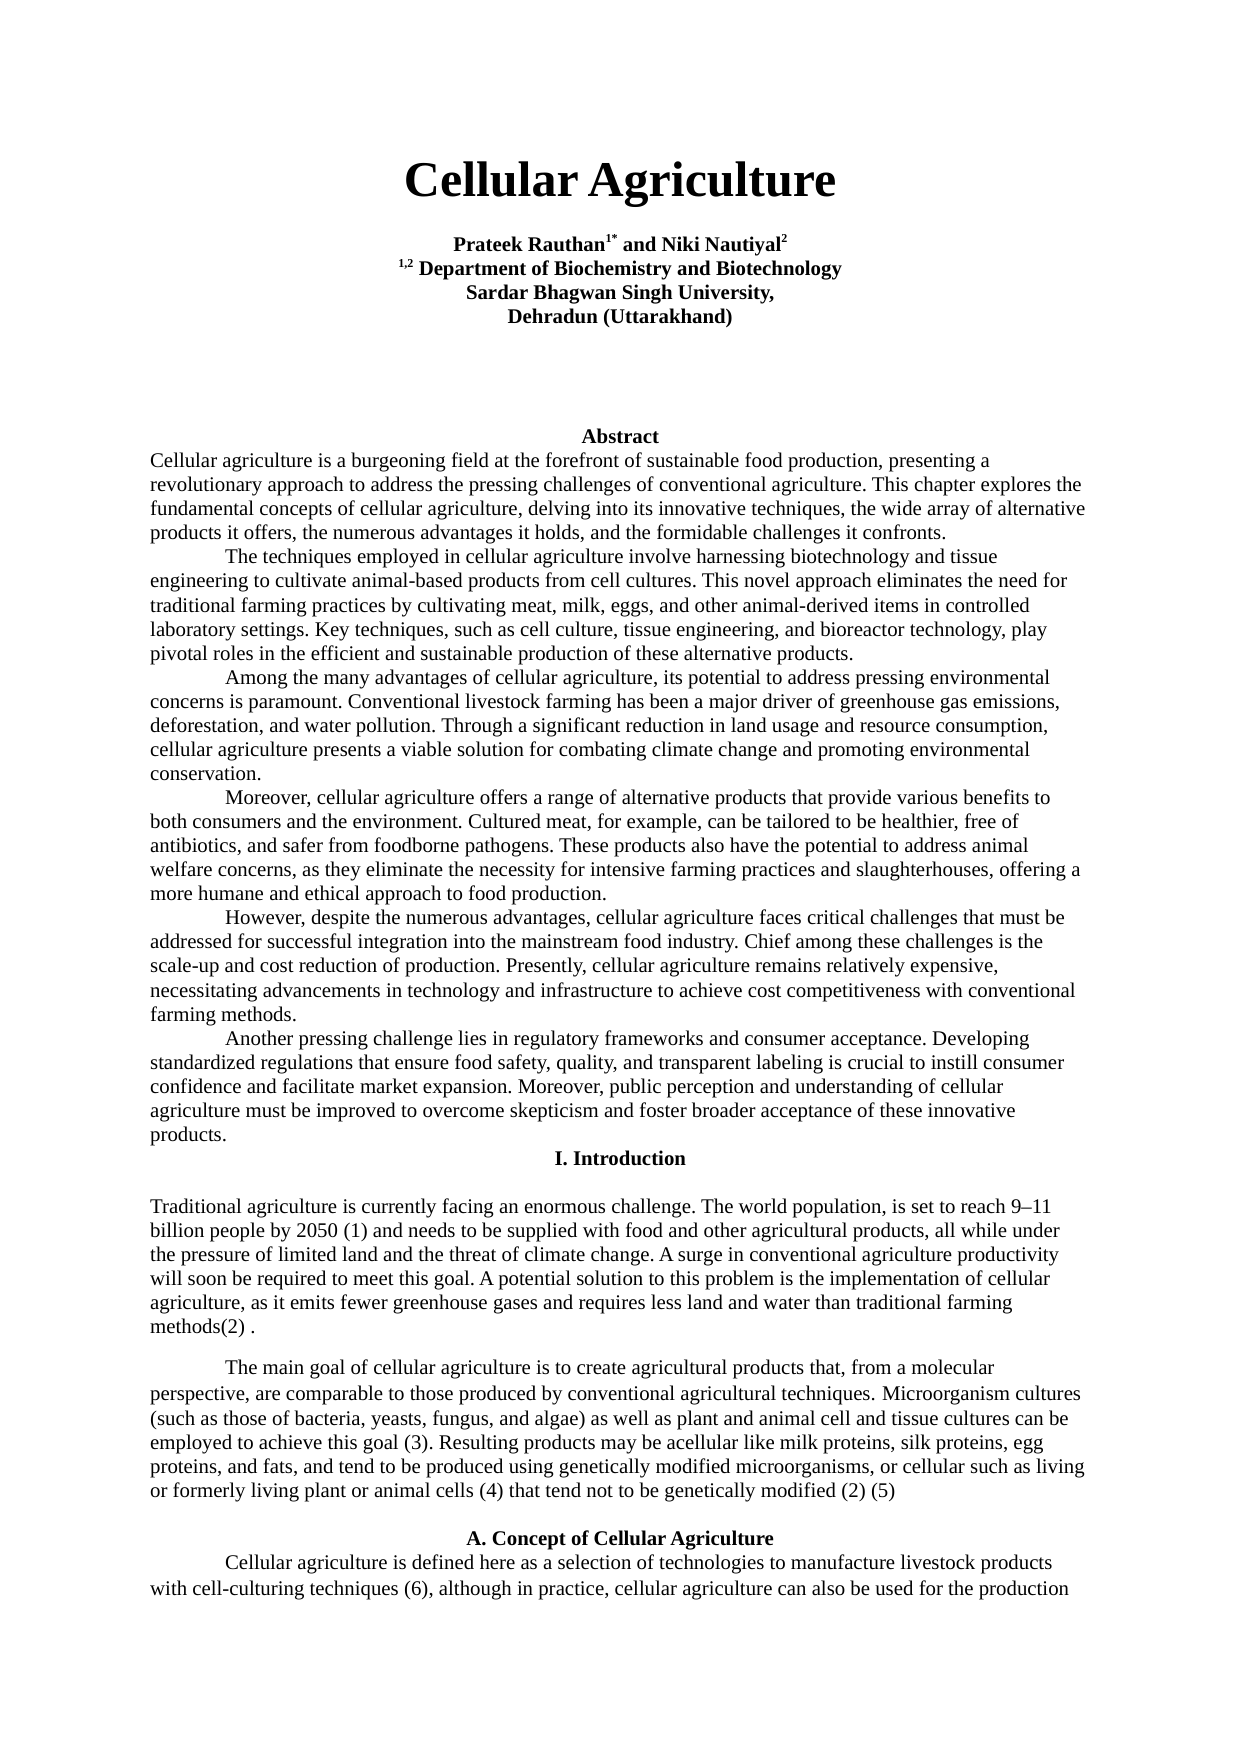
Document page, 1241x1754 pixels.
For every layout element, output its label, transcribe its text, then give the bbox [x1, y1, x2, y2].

text Cellular Agriculture [150, 150, 1090, 207]
text Prateek Rauthan1* and Niki Nautiyal2 [150, 232, 1090, 256]
text Traditional agriculture is currently facing an enormous challenge. The world population, is set to reach 9–11 billion people by 2050 (1) and needs to be supplied with food and other agricultural products, all while under the pressure of limited land and the threat of climate change. A surge in conventional agriculture productivity will soon be required to meet this goal. A potential solution to this problem is the implementation of cellular agriculture, as it emits fewer greenhouse gases and requires less land and water than traditional farming methods(2) . [150, 1194, 1090, 1338]
text I. Introduction [150, 1146, 1090, 1170]
text Another pressing challenge lies in regulatory frameworks and consumer acceptance. Developing standardized regulations that ensure food safety, quality, and transparent labeling is crucial to instill consumer confidence and facilitate market expansion. Moreover, public perception and understanding of cellular agriculture must be improved to overcome skepticism and foster broader acceptance of these innovative products. [150, 1026, 1090, 1146]
text Among the many advantages of cellular agriculture, its potential to address pressing environmental concerns is paramount. Conventional livestock farming has been a major driver of greenhouse gas emissions, deforestation, and water pollution. Through a significant reduction in land usage and resource consumption, cellular agriculture presents a viable solution for combating climate change and promoting environmental conservation. [150, 665, 1090, 785]
text Cellular agriculture is a burgeoning field at the forefront of sustainable food production, presenting a revolutionary approach to address the pressing challenges of conventional agriculture. This chapter explores the fundamental concepts of cellular agriculture, delving into its innovative techniques, the wide array of alternative products it offers, the numerous advantages it holds, and the formidable challenges it confronts. [150, 448, 1090, 544]
text However, despite the numerous advantages, cellular agriculture faces critical challenges that must be addressed for successful integration into the mainstream food industry. Chief among these challenges is the scale-up and cost reduction of production. Presently, cellular agriculture remains relatively expensive, necessitating advancements in technology and infrastructure to achieve cost competitiveness with conventional farming methods. [150, 905, 1090, 1026]
text Sardar Bhagwan Singh University, [150, 280, 1090, 304]
text The techniques employed in cellular agriculture involve harnessing biotechnology and tissue engineering to cultivate animal-based products from cell cultures. This novel approach eliminates the need for traditional farming practices by cultivating meat, milk, eggs, and other animal-derived items in controlled laboratory settings. Key techniques, such as cell culture, tissue engineering, and bioreactor technology, play pivotal roles in the efficient and sustainable production of these alternative products. [150, 544, 1090, 665]
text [150, 1550, 1090, 1600]
text Abstract [150, 424, 1090, 448]
text Moreover, cellular agriculture offers a range of alternative products that provide various benefits to both consumers and the environment. Cultured meat, for example, can be tailored to be healthier, free of antibiotics, and safer from foodborne pathogens. These products also have the potential to address animal welfare concerns, as they eliminate the necessity for intensive farming practices and slaughterhouses, offering a more humane and ethical approach to food production. [150, 785, 1090, 905]
text 1,2 Department of Biochemistry and Biotechnology [150, 256, 1090, 280]
list The main goal of cellular agriculture is to create agricultural products that, from a molecular perspective, are comparable to those produced by conventional agricultural techniques. Microorganism cultures (such as those of bacteria, yeasts, fungus, and algae) as well as plant and animal cell and tissue cultures can be employed to achieve this goal (3). Resulting products may be acellular like milk proteins, silk proteins, egg proteins, and fats, and tend to be produced using genetically modified microorganisms, or cellular such as living or formerly living plant or animal cells (4) that tend not to be genetically modified (2) (5) [150, 1355, 1090, 1502]
text A. Concept of Cellular Agriculture [150, 1526, 1090, 1550]
text Dehradun (Uttarakhand) [150, 304, 1090, 328]
